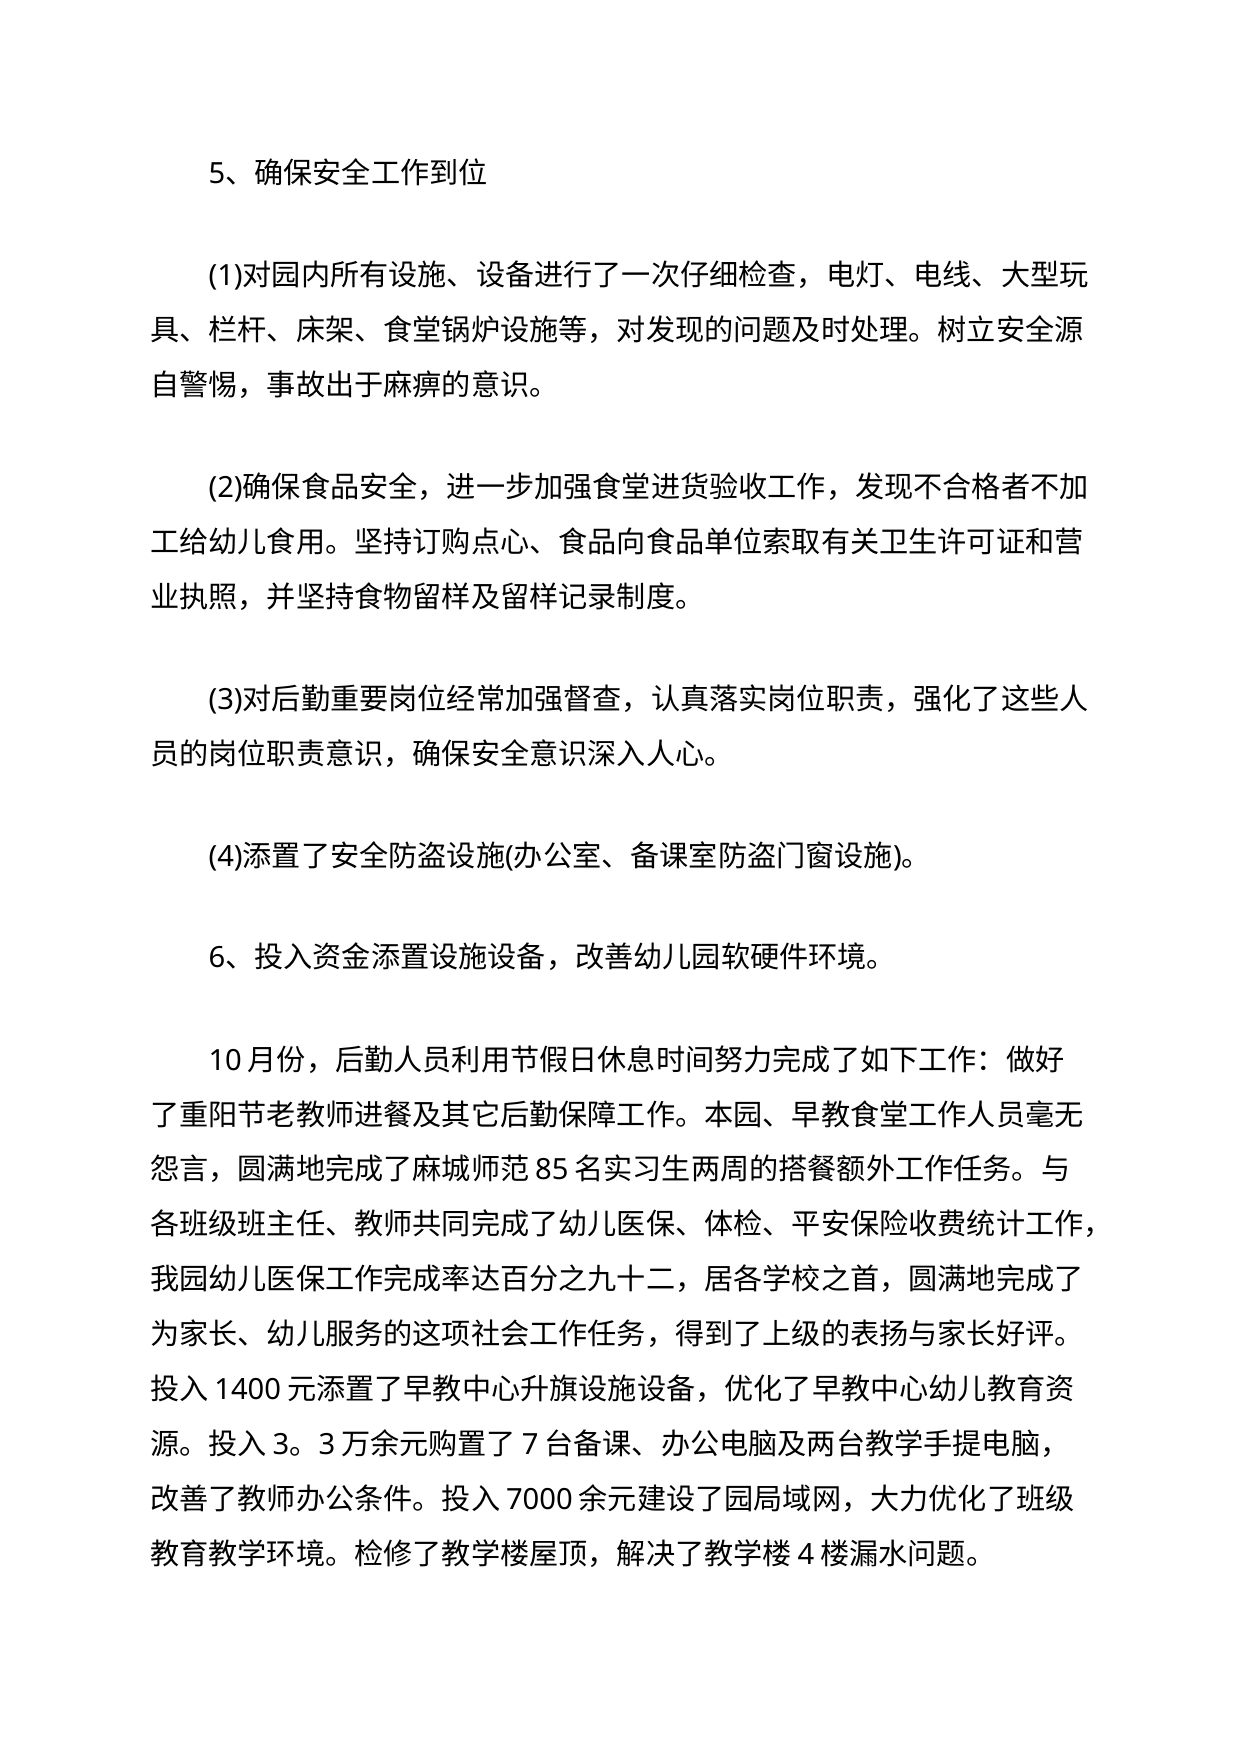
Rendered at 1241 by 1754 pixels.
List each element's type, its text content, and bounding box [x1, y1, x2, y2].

text 10月份，后勤人员利用节假日休息时间努力完成了如下工作：做好了重阳节老教师进餐及其它后勤保障工作。本园、早教食堂工作人员毫无怨言，圆满地完成了麻城师范85名实习生两周的搭餐额外工作任务。与各班级班主任、教师共同完成了幼儿医保、体检、平安保险收费统计工作，我园幼儿医保工作完成率达百分之九十二，居各学校之首，圆满地完成了为家长、幼儿服务的这项社会工作任务，得到了上级的表扬与家长好评。投入1400元添置了早教中心升旗设施设备，优化了早教中心幼儿教育资源。投入3。3万余元购置了7台备课、办公电脑及两台教学手提电脑，改善了教师办公条件。投入7000余元建设了园局域网，大力优化了班级教育教学环境。检修了教学楼屋顶，解决了教学楼4楼漏水问题。 [150, 1036, 1090, 1573]
text (3)对后勤重要岗位经常加强督查，认真落实岗位职责，强化了这些人员的岗位职责意识，确保安全意识深入人心。 [150, 675, 1090, 773]
text 5、确保安全工作到位 [150, 150, 1090, 192]
text 6、投入资金添置设施设备，改善幼儿园软硬件环境。 [150, 934, 1090, 976]
text (4)添置了安全防盗设施(办公室、备课室防盗门窗设施)。 [150, 832, 1090, 874]
text (1)对园内所有设施、设备进行了一次仔细检查，电灯、电线、大型玩具、栏杆、床架、食堂锅炉设施等，对发现的问题及时处理。树立安全源自警惕，事故出于麻痹的意识。 [150, 252, 1090, 404]
text (2)确保食品安全，进一步加强食堂进货验收工作，发现不合格者不加工给幼儿食用。坚持订购点心、食品向食品单位索取有关卫生许可证和营业执照，并坚持食物留样及留样记录制度。 [150, 464, 1090, 616]
